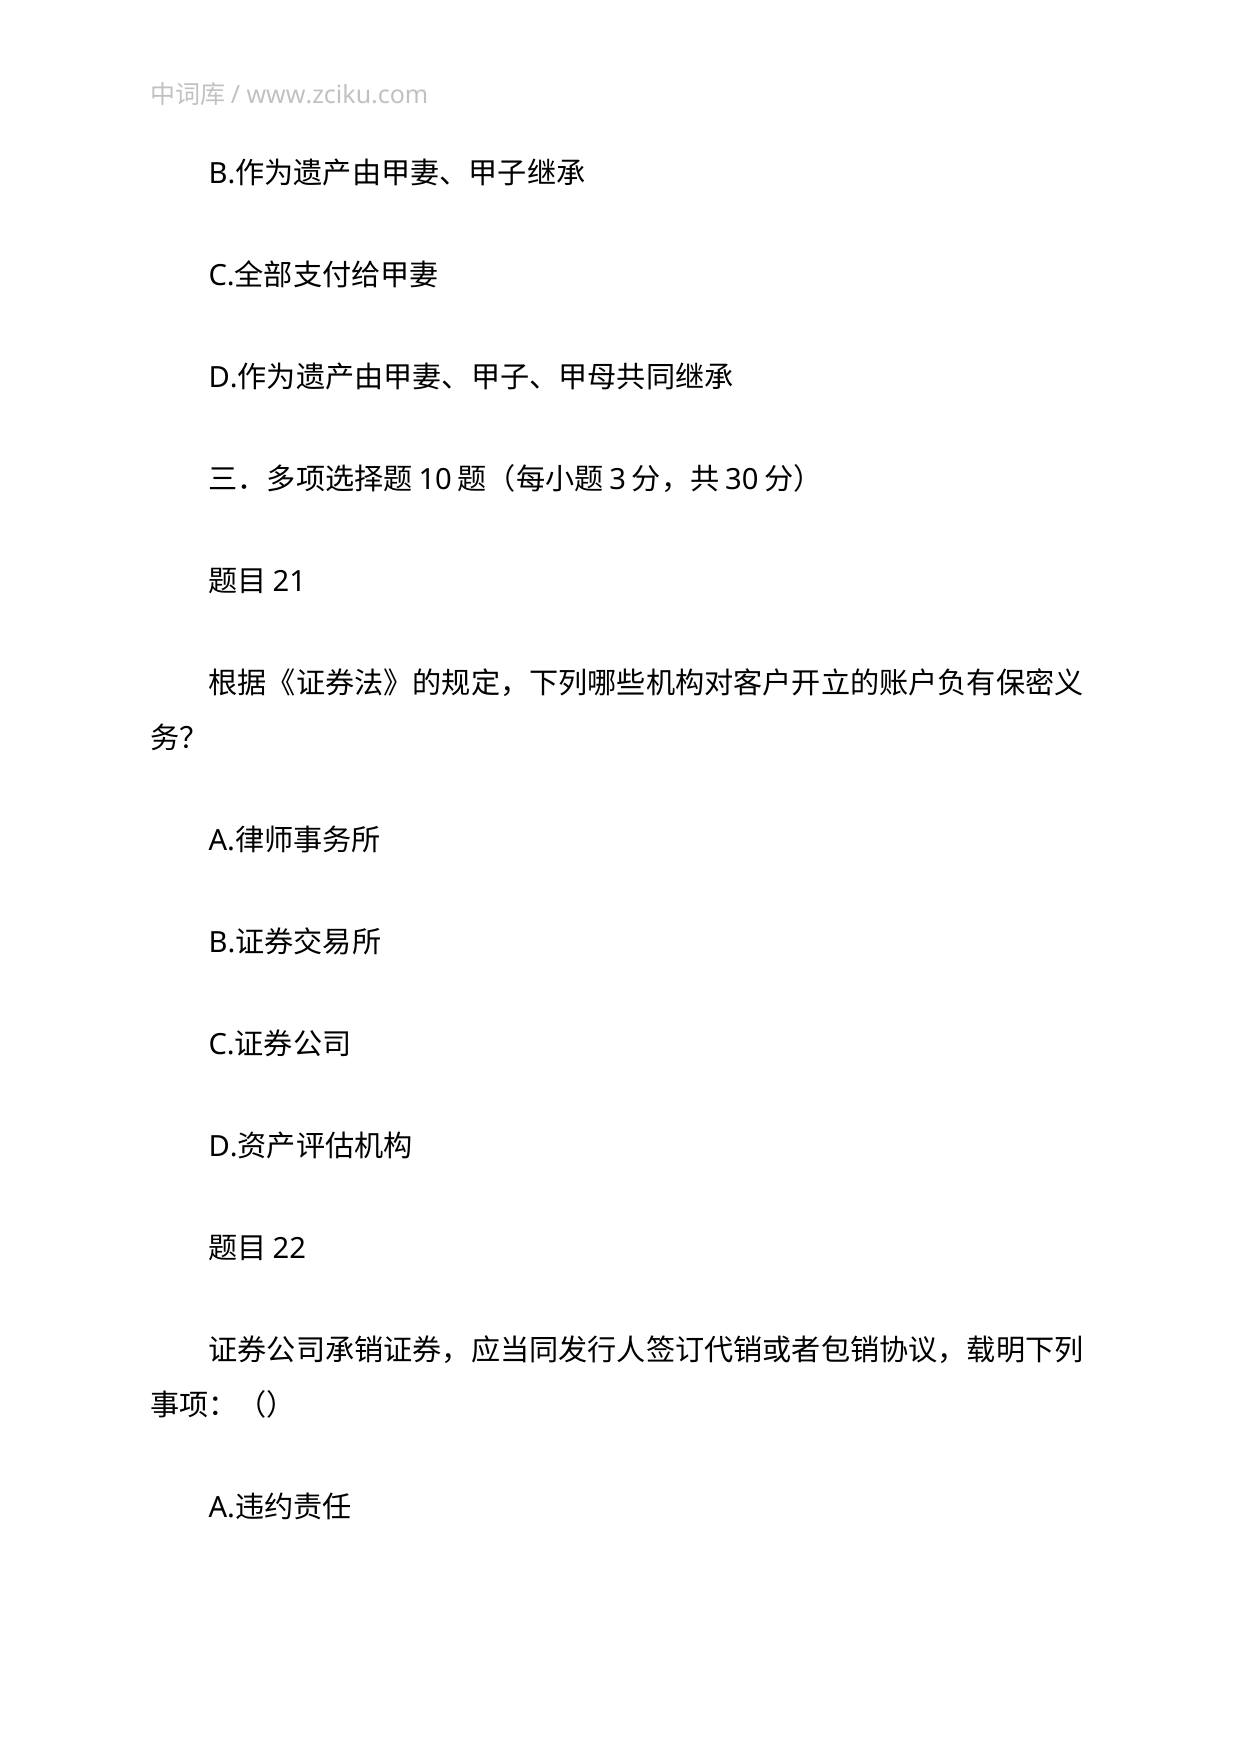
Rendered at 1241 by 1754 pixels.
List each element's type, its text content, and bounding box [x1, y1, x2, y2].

text 题目22 [150, 1224, 1090, 1267]
text D.资产评估机构 [150, 1122, 1090, 1165]
text A.律师事务所 [150, 817, 1090, 859]
text C.证券公司 [150, 1021, 1090, 1063]
text 根据《证券法》的规定，下列哪些机构对客户开立的账户负有保密义务？ [150, 660, 1090, 757]
text 证券公司承销证券，应当同发行人签订代销或者包销协议，载明下列事项：（） [150, 1326, 1090, 1424]
text B.作为遗产由甲妻、甲子继承 [150, 150, 1090, 192]
text A.违约责任 [150, 1483, 1090, 1526]
text C.全部支付给甲妻 [150, 252, 1090, 294]
text 题目21 [150, 558, 1090, 600]
text B.证券交易所 [150, 918, 1090, 961]
text 三．多项选择题10题（每小题3分，共30分） [150, 456, 1090, 498]
text D.作为遗产由甲妻、甲子、甲母共同继承 [150, 354, 1090, 396]
